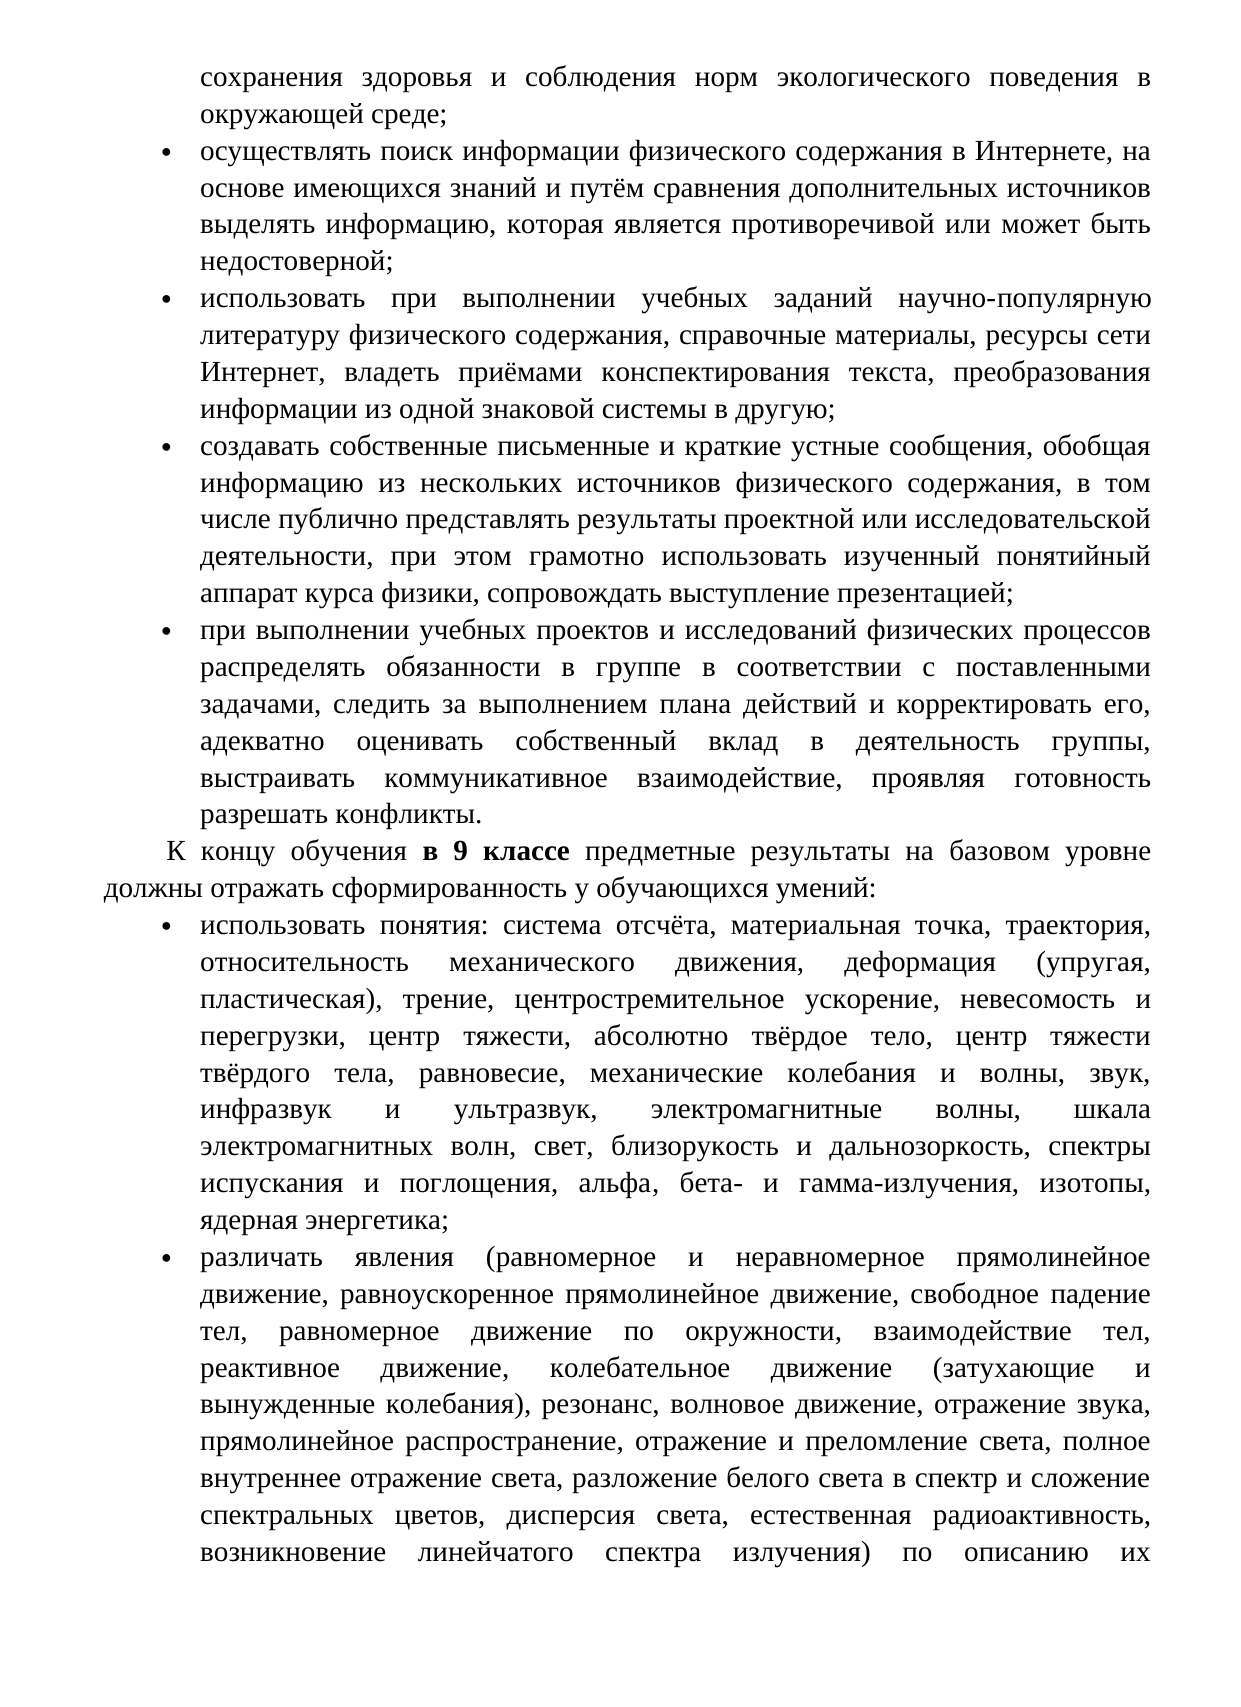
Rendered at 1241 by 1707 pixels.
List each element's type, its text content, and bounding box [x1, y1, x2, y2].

list использовать при выполнении учебных заданий научно-­популярную литературу физического содержания, справочные материалы, ресурсы сети Интернет, владеть приёмами конспектирования текста, преобразования информации из одной знаковой системы в другую; [162, 280, 1152, 424]
list создавать собственные письменные и краткие устные сообщения, обобщая информацию из нескольких источников физического содержания, в том числе публично представлять результаты проектной или исследовательской деятельности, при этом грамотно использовать изученный понятийный аппарат курса физики, сопровождать выступление презентацией; [162, 428, 1152, 609]
text К концу обучения в 9 классе предметные результаты на базовом уровне должны отражать сформированность у обучающихся умений: [103, 833, 1152, 904]
list осуществлять поиск информации физического содержания в Интернете, на основе имеющихся знаний и путём сравнения дополнительных источников выделять информацию, которая является противоречивой или может быть недостоверной; [162, 133, 1152, 277]
list использовать понятия: система отсчёта, материальная точка, траектория, относительность механического движения, деформация (упругая, пластическая), трение, центростремительное ускорение, невесомость и перегрузки, центр тяжести, абсолютно твёрдое тело, центр тяжести твёрдого тела, равновесие, механические колебания и волны, звук, инфразвук и ультразвук, электромагнитные волны, шкала электромагнитных волн, свет, близорукость и дальнозоркость, спектры испускания и поглощения, альфа­, бета- и гамма-излучения, изотопы, ядерная энергетика; [162, 907, 1152, 1236]
list при выполнении учебных проектов и исследований физических процессов распределять обязанности в группе в соответствии с поставленными задачами, следить за выполнением плана действий и корректировать его, адекватно оценивать собственный вклад в деятельность группы, выстраивать коммуникативное взаимодействие, проявляя готовность разрешать конфликты. [162, 612, 1152, 830]
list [162, 1239, 1152, 1568]
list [162, 59, 1152, 129]
